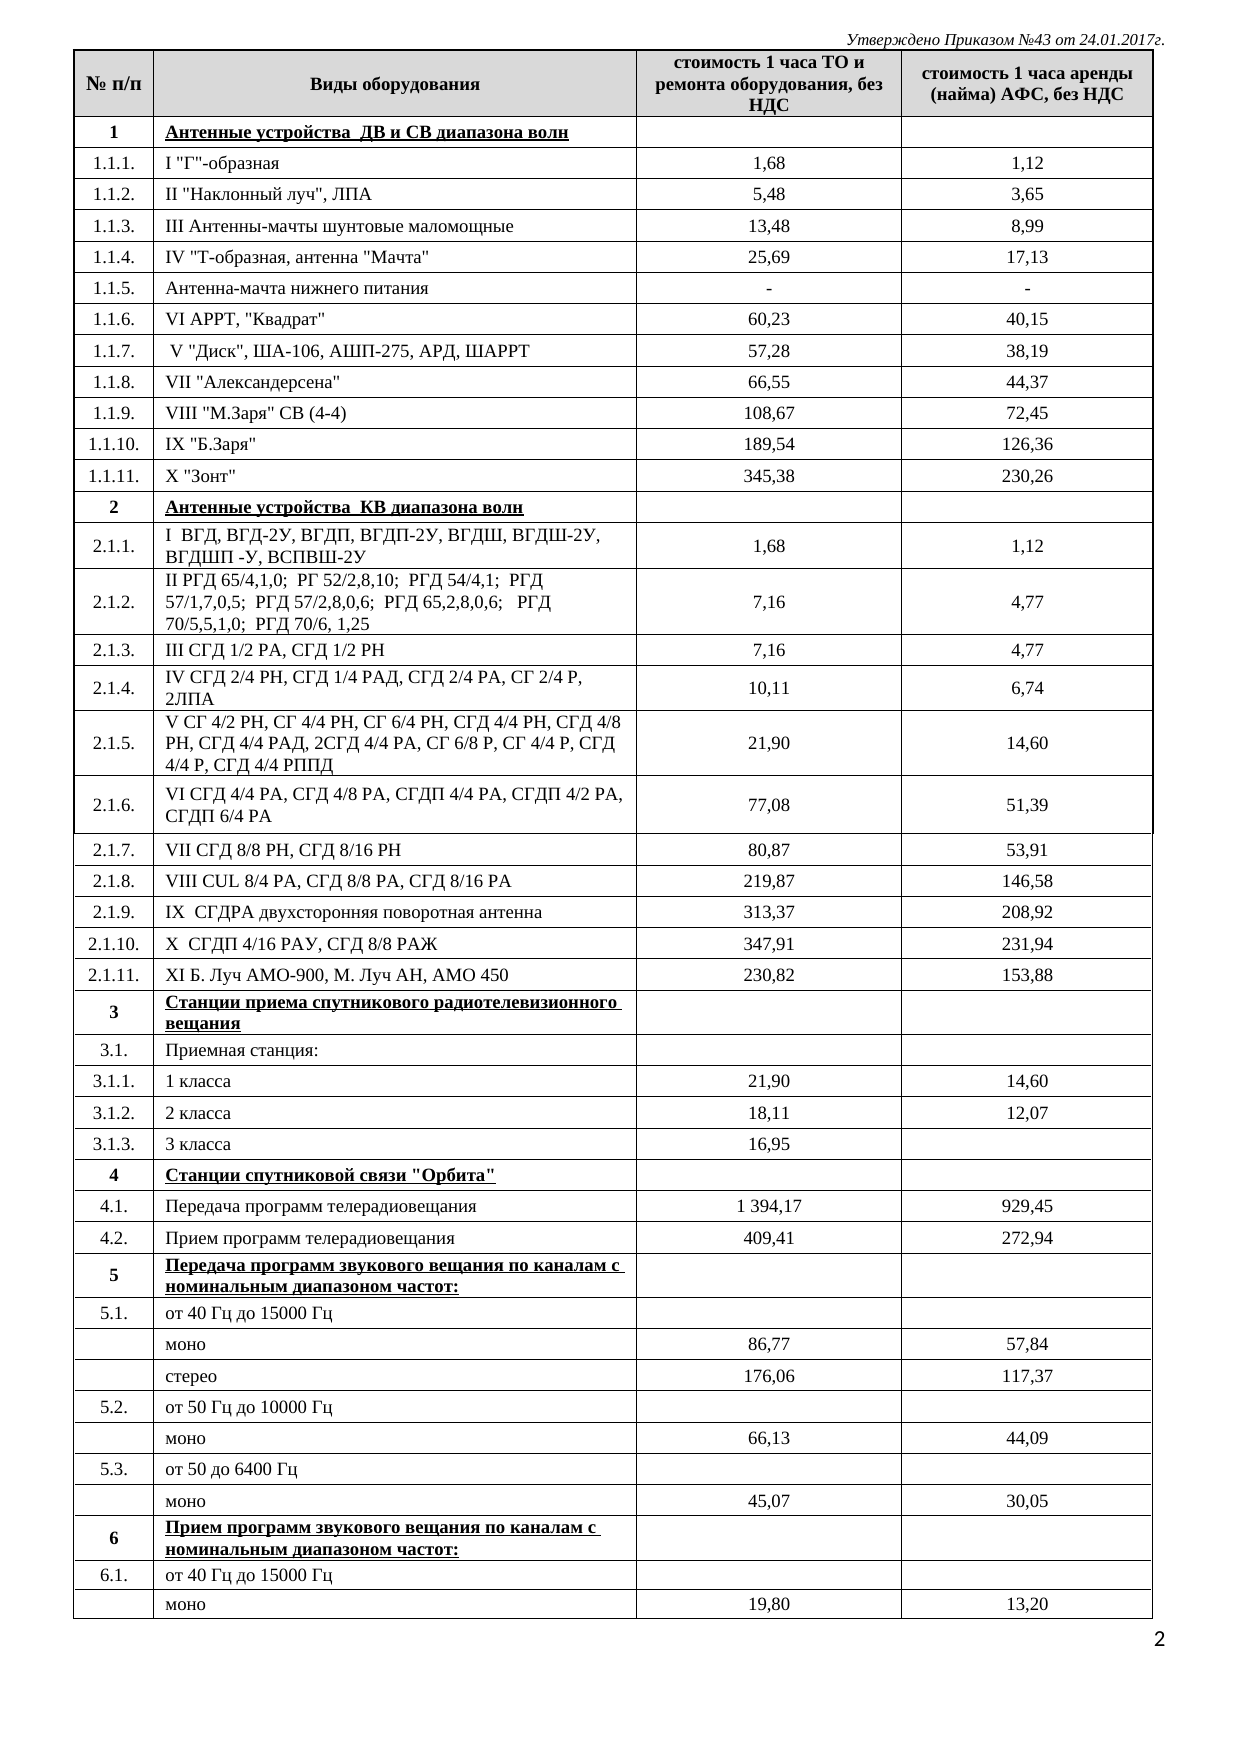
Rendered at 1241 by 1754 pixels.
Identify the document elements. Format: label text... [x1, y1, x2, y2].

table_cell моно [154, 1423, 636, 1453]
table_cell от 40 Гц до 15000 Гц [154, 1561, 636, 1589]
table_cell VII СГД 8/8 РН, СГД 8/16 РН [154, 834, 636, 864]
table_cell [902, 1034, 1152, 1065]
table_cell 1 класса [154, 1066, 636, 1096]
table_cell 21,90 [637, 1066, 901, 1096]
table_cell 21,90 [637, 711, 901, 775]
table_cell от 40 Гц до 15000 Гц [154, 1298, 636, 1328]
table_cell 2 класса [154, 1097, 636, 1127]
table_cell 2 [75, 492, 153, 522]
table_cell 345,38 [637, 460, 901, 491]
table_cell 7,16 [637, 569, 901, 634]
table_cell I "Г"-образная [154, 148, 636, 178]
table_cell [902, 1159, 1152, 1190]
table_cell 6,74 [902, 666, 1152, 709]
table_cell IX "Б.Заря" [154, 429, 636, 459]
table_cell 1,12 [902, 148, 1152, 178]
table_cell V СГ 4/2 РН, СГ 4/4 РН, СГ 6/4 РН, СГД 4/4 РН, СГД 4/8 РН, СГД 4/4 РАД, 2СГД 4/4 РА, СГ 6/8 Р, СГ 4/4 Р, СГД 4/4 Р, СГД 4/4 РППД [154, 711, 636, 775]
table_cell 1.1.8. [75, 367, 153, 397]
table_cell III Антенны-мачты шунтовые маломощные [154, 210, 636, 241]
table_cell [637, 492, 901, 522]
table_cell 108,67 [637, 398, 901, 428]
table_cell Станции спутниковой связи "Орбита" [154, 1160, 636, 1190]
table_cell [902, 492, 1152, 522]
table_cell 80,87 [637, 834, 901, 864]
table_header № п/п [75, 51, 153, 116]
table_cell 53,91 [902, 833, 1152, 864]
table_cell 2.1.3. [75, 635, 153, 665]
table_cell [902, 1390, 1152, 1422]
table_cell [902, 1453, 1152, 1484]
table_cell 313,37 [637, 897, 901, 927]
table_cell [637, 117, 901, 147]
table_cell 60,23 [637, 304, 901, 334]
table_cell XI Б. Луч АМО-900, М. Луч АН, АМО 450 [154, 959, 636, 989]
table_cell 51,39 [902, 776, 1152, 833]
table_cell 5.2. [74, 1390, 153, 1422]
table_cell 3.1. [74, 1034, 153, 1065]
table_cell 2.1.1. [75, 523, 153, 568]
table_cell Антенные устройства КВ диапазона волн [154, 492, 636, 522]
table_cell 2.1.4. [75, 666, 153, 709]
table_cell моно [154, 1485, 636, 1515]
table_cell 2.1.7. [74, 834, 153, 864]
table_cell 72,45 [902, 398, 1152, 428]
table_cell [637, 1254, 901, 1297]
table_cell 3.1.1. [74, 1065, 153, 1096]
table_cell [637, 1160, 901, 1190]
table_cell 5.1. [74, 1297, 153, 1328]
table_cell Антенна-мачта нижнего питания [154, 273, 636, 303]
table_cell [637, 991, 901, 1034]
table_cell [902, 990, 1152, 1034]
text Утверждено Приказом №43 от 24.01.2017г. [80, 29, 1165, 49]
table_cell стерео [154, 1360, 636, 1390]
table_cell [902, 117, 1152, 147]
table_cell 7,16 [637, 635, 901, 665]
table_cell II РГД 65/4,1,0; РГ 52/2,8,10; РГД 54/4,1; РГД 57/1,7,0,5; РГД 57/2,8,0,6; РГД 65,2,8,0,6; РГД 70/5,5,1,0; РГД 70/6, 1,25 [154, 569, 636, 634]
table_cell 117,37 [902, 1359, 1152, 1390]
table_cell 57,28 [637, 335, 901, 366]
table_cell V "Диск", ША-106, АШП-275, АРД, ШАРРТ [154, 335, 636, 366]
table_cell 1.1.1. [75, 148, 153, 178]
table_cell 2.1.9. [74, 896, 153, 927]
table_cell 6 [74, 1515, 153, 1559]
table_cell 5,48 [637, 179, 901, 209]
table_cell 38,19 [902, 335, 1152, 366]
table_cell 1 394,17 [637, 1191, 901, 1221]
table_cell 929,45 [902, 1190, 1152, 1221]
table_cell 4 [74, 1159, 153, 1190]
table_cell 1.1.10. [75, 429, 153, 459]
table_cell 40,15 [902, 304, 1152, 334]
table_cell 66,13 [637, 1423, 901, 1453]
table_cell III СГД 1/2 РА, СГД 1/2 РН [154, 635, 636, 665]
table_cell 2.1.5. [75, 711, 153, 775]
table_cell 219,87 [637, 866, 901, 896]
table_cell 18,11 [637, 1097, 901, 1127]
table_cell Прием программ звукового вещания по каналам с номинальным диапазоном частот: [154, 1516, 636, 1559]
table_cell VIII "М.Заря" СВ (4-4) [154, 398, 636, 428]
table_cell 1.1.4. [75, 242, 153, 272]
table_cell от 50 Гц до 10000 Гц [154, 1391, 636, 1422]
table_cell 347,91 [637, 928, 901, 958]
table_cell 1.1.9. [75, 398, 153, 428]
table_cell 176,06 [637, 1360, 901, 1390]
table_cell 6.1. [74, 1560, 153, 1589]
table_cell 126,36 [902, 429, 1152, 459]
table_cell 146,58 [902, 865, 1152, 896]
table_cell 1,68 [637, 148, 901, 178]
table_cell Антенные устройства ДВ и СВ диапазона волн [154, 117, 636, 147]
table_cell 1.1.2. [75, 179, 153, 209]
table_cell 66,55 [637, 367, 901, 397]
table_cell 2.1.8. [74, 865, 153, 896]
table_cell [637, 1035, 901, 1065]
table_cell 4.2. [74, 1221, 153, 1252]
table_cell 1.1.11. [75, 460, 153, 491]
table_cell 2.1.2. [75, 569, 153, 634]
table_cell [637, 1391, 901, 1422]
table_cell 1,12 [902, 523, 1152, 568]
table_cell IX СГДРА двухсторонняя поворотная антенна [154, 897, 636, 927]
table_cell [637, 1561, 901, 1589]
table_cell 272,94 [902, 1221, 1152, 1252]
table_cell 1.1.5. [75, 273, 153, 303]
table_cell 231,94 [902, 927, 1152, 958]
table_cell [74, 1359, 153, 1390]
table_cell 2.1.11. [74, 958, 153, 989]
table_cell 5 [74, 1253, 153, 1297]
table_cell [902, 1297, 1152, 1328]
table_cell от 50 до 6400 Гц [154, 1454, 636, 1484]
table_cell 14,60 [902, 1065, 1152, 1096]
table_cell 5.3. [74, 1453, 153, 1484]
table_cell [902, 1253, 1152, 1297]
table_cell - [902, 273, 1152, 303]
table_cell 1,68 [637, 523, 901, 568]
table_header стоимость 1 часа аренды (найма) АФС, без НДС [902, 51, 1152, 116]
table_cell 30,05 [902, 1484, 1152, 1515]
table_header стоимость 1 часа ТО и ремонта оборудования, без НДС [637, 51, 901, 116]
table_cell [74, 1589, 153, 1618]
table_cell [74, 1484, 153, 1515]
table_cell [74, 1328, 153, 1359]
table_cell 44,37 [902, 367, 1152, 397]
table_header Виды оборудования [154, 51, 636, 116]
table_cell моно [154, 1329, 636, 1359]
table_cell II "Наклонный луч", ЛПА [154, 179, 636, 209]
table_cell 25,69 [637, 242, 901, 272]
table_cell 17,13 [902, 242, 1152, 272]
table_cell 4.1. [74, 1190, 153, 1221]
table_cell 16,95 [637, 1129, 901, 1159]
table_cell 3.1.2. [74, 1096, 153, 1127]
table_cell VI СГД 4/4 РА, СГД 4/8 РА, СГДП 4/4 РА, СГДП 4/2 РА, СГДП 6/4 РА [154, 776, 636, 833]
table_cell Передача программ телерадиовещания [154, 1191, 636, 1221]
table_cell 4,77 [902, 569, 1152, 634]
table_cell 86,77 [637, 1329, 901, 1359]
table_cell [902, 1560, 1152, 1589]
table_cell моно [154, 1590, 636, 1618]
table_cell 1 [75, 117, 153, 147]
table_cell VI АРРТ, "Квадрат" [154, 304, 636, 334]
table_cell 3,65 [902, 179, 1152, 209]
table_cell [637, 1454, 901, 1484]
table_cell [637, 1516, 901, 1559]
table_cell [902, 1128, 1152, 1159]
table_cell 153,88 [902, 958, 1152, 989]
table_cell 3 [74, 990, 153, 1034]
table_cell 57,84 [902, 1328, 1152, 1359]
table_cell 3.1.3. [74, 1128, 153, 1159]
table_cell [74, 1422, 153, 1453]
table_cell IV СГД 2/4 РН, СГД 1/4 РАД, СГД 2/4 РА, СГ 2/4 Р, 2ЛПА [154, 666, 636, 709]
table_cell 2.1.10. [74, 927, 153, 958]
table_cell 409,41 [637, 1222, 901, 1252]
table_cell Передача программ звукового вещания по каналам с номинальным диапазоном частот: [154, 1254, 636, 1297]
table_cell 2.1.6. [75, 776, 153, 833]
table_cell 1.1.6. [75, 304, 153, 334]
table_cell 45,07 [637, 1485, 901, 1515]
table_cell 1.1.7. [75, 335, 153, 366]
table_cell 4,77 [902, 635, 1152, 665]
table_cell - [637, 273, 901, 303]
table_cell 3 класса [154, 1129, 636, 1159]
table_cell IV "Т-образная, антенна "Мачта" [154, 242, 636, 272]
table_cell VIII CUL 8/4 РА, СГД 8/8 РА, СГД 8/16 РА [154, 866, 636, 896]
table_cell Прием программ телерадиовещания [154, 1222, 636, 1252]
table_cell [902, 1515, 1152, 1559]
table_cell 19,80 [637, 1590, 901, 1618]
table_cell Приемная станция: [154, 1035, 636, 1065]
table_cell X "Зонт" [154, 460, 636, 491]
table_cell 8,99 [902, 210, 1152, 241]
table_cell I ВГД, ВГД-2У, ВГДП, ВГДП-2У, ВГДШ, ВГДШ-2У, ВГДШП -У, ВСПВШ-2У [154, 523, 636, 568]
table_cell 10,11 [637, 666, 901, 709]
table_cell [637, 1298, 901, 1328]
table_cell 13,48 [637, 210, 901, 241]
table_cell 44,09 [902, 1422, 1152, 1453]
table_cell VII "Александерсена" [154, 367, 636, 397]
table_cell 13,20 [902, 1589, 1152, 1618]
table_cell X СГДП 4/16 РАУ, СГД 8/8 РАЖ [154, 928, 636, 958]
table_cell 12,07 [902, 1096, 1152, 1127]
table_cell 189,54 [637, 429, 901, 459]
table_cell 77,08 [637, 776, 901, 833]
table_cell 14,60 [902, 711, 1152, 775]
table_cell 230,82 [637, 959, 901, 989]
table_cell 230,26 [902, 460, 1152, 491]
table_cell Станции приема спутникового радиотелевизионного вещания [154, 991, 636, 1034]
table_cell 208,92 [902, 896, 1152, 927]
table_cell 1.1.3. [75, 210, 153, 241]
